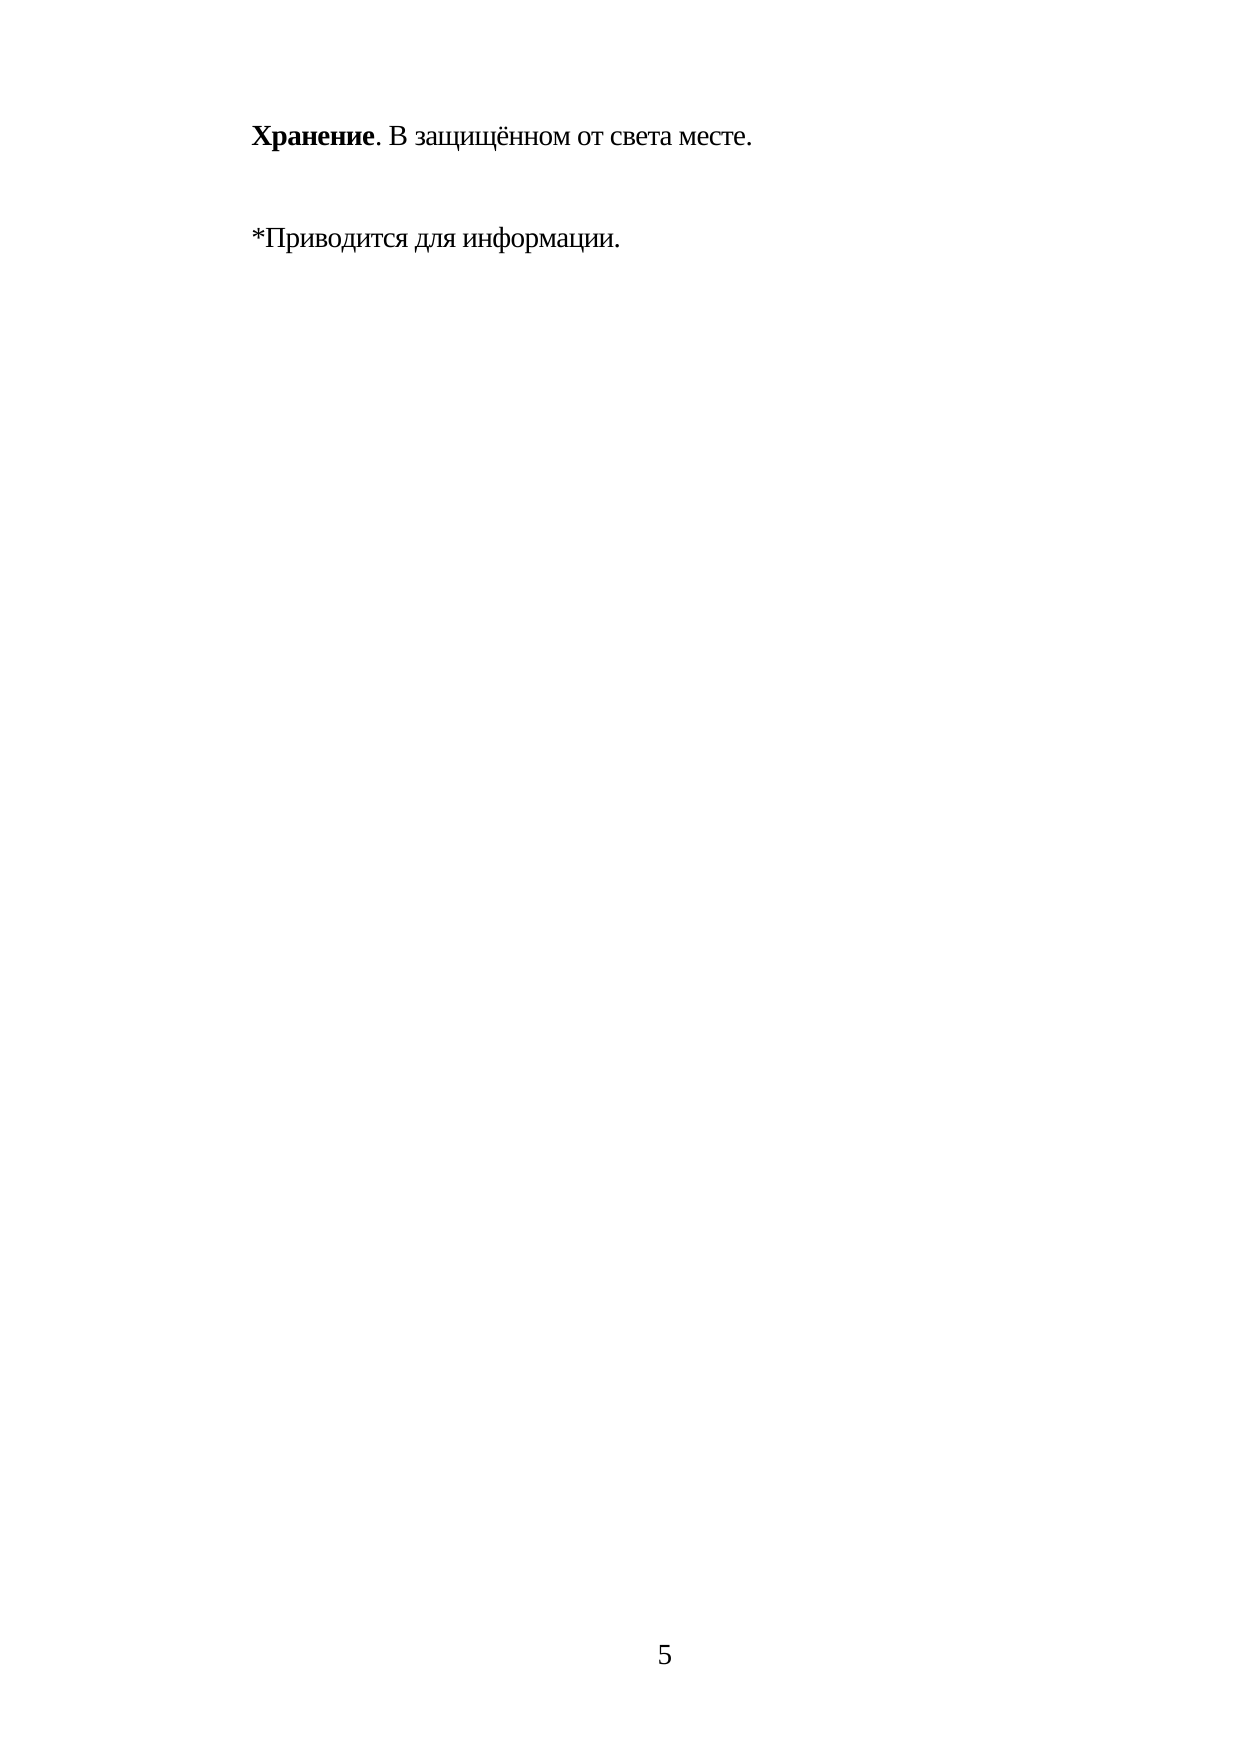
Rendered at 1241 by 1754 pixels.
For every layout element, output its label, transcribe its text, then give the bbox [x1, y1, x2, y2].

text *Приводится для информации. [177, 220, 1152, 253]
text Хранение. В защищённом от света месте. [177, 118, 1152, 152]
